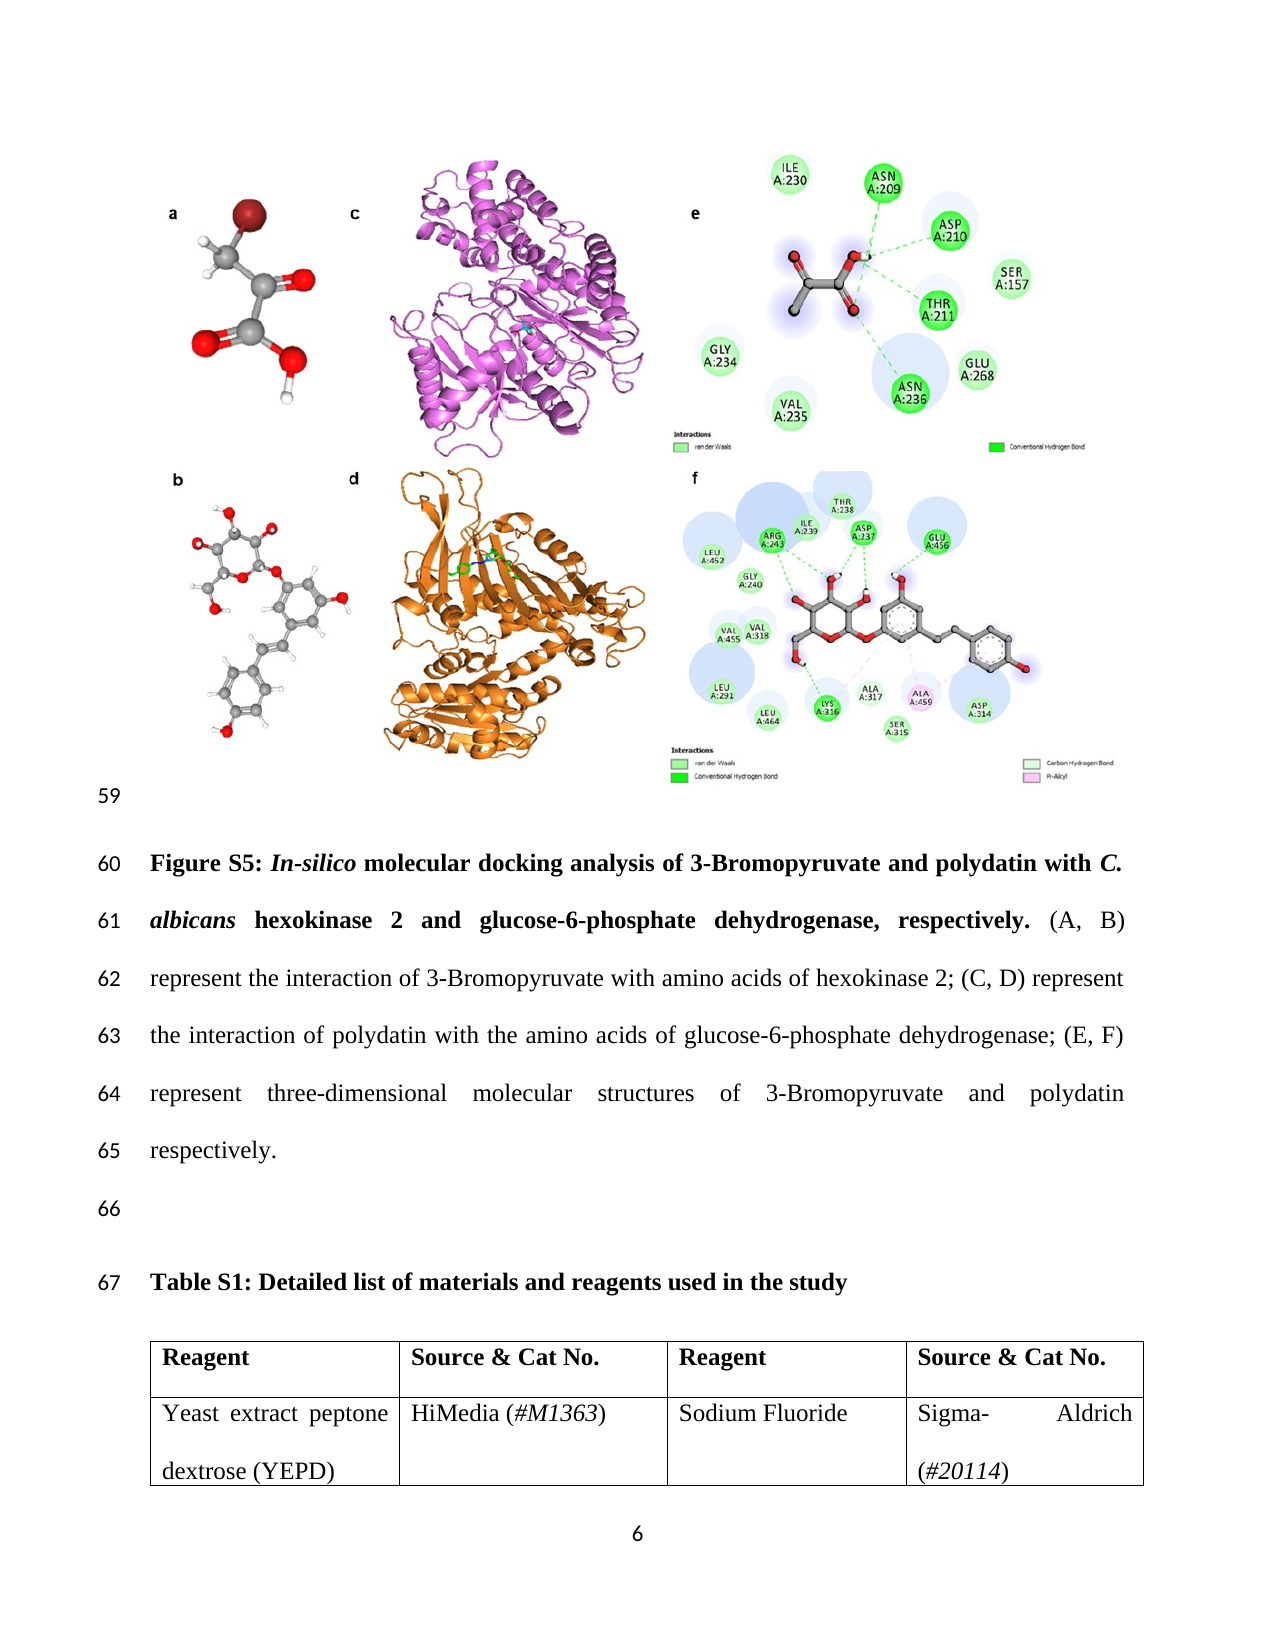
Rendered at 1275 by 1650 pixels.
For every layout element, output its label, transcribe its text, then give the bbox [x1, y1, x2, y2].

text Table S1: Detailed list of materials and reagents used in the study [150, 1267, 1125, 1296]
table_cell Sigma- Aldrich (#20114) [907, 1398, 1143, 1484]
table_header Source & Cat No. [907, 1342, 1143, 1397]
table_cell Yeast extract peptone dextrose (YEPD) [151, 1398, 399, 1484]
picture [150, 150, 1125, 804]
table_cell Sodium Fluoride [668, 1398, 906, 1484]
text Figure S5: In-silico molecular docking analysis of 3-Bromopyruvate and polydatin with C. albicans hexokinase 2 and glucose-6-phosphate dehydrogenase, respectively. (A, B) represent the interaction of 3-Bromopyruvate with amino acids of hexokinase 2; (C, D) represent the interaction of polydatin with the amino acids of glucose-6-phosphate dehydrogenase; (E, F) represent three-dimensional molecular structures of 3-Bromopyruvate and polydatin respectively. [150, 848, 1125, 1164]
table_cell HiMedia (#M1363) [400, 1398, 667, 1484]
table_header Reagent [151, 1342, 399, 1397]
table_header Source & Cat No. [400, 1342, 667, 1397]
table_header Reagent [668, 1342, 906, 1397]
